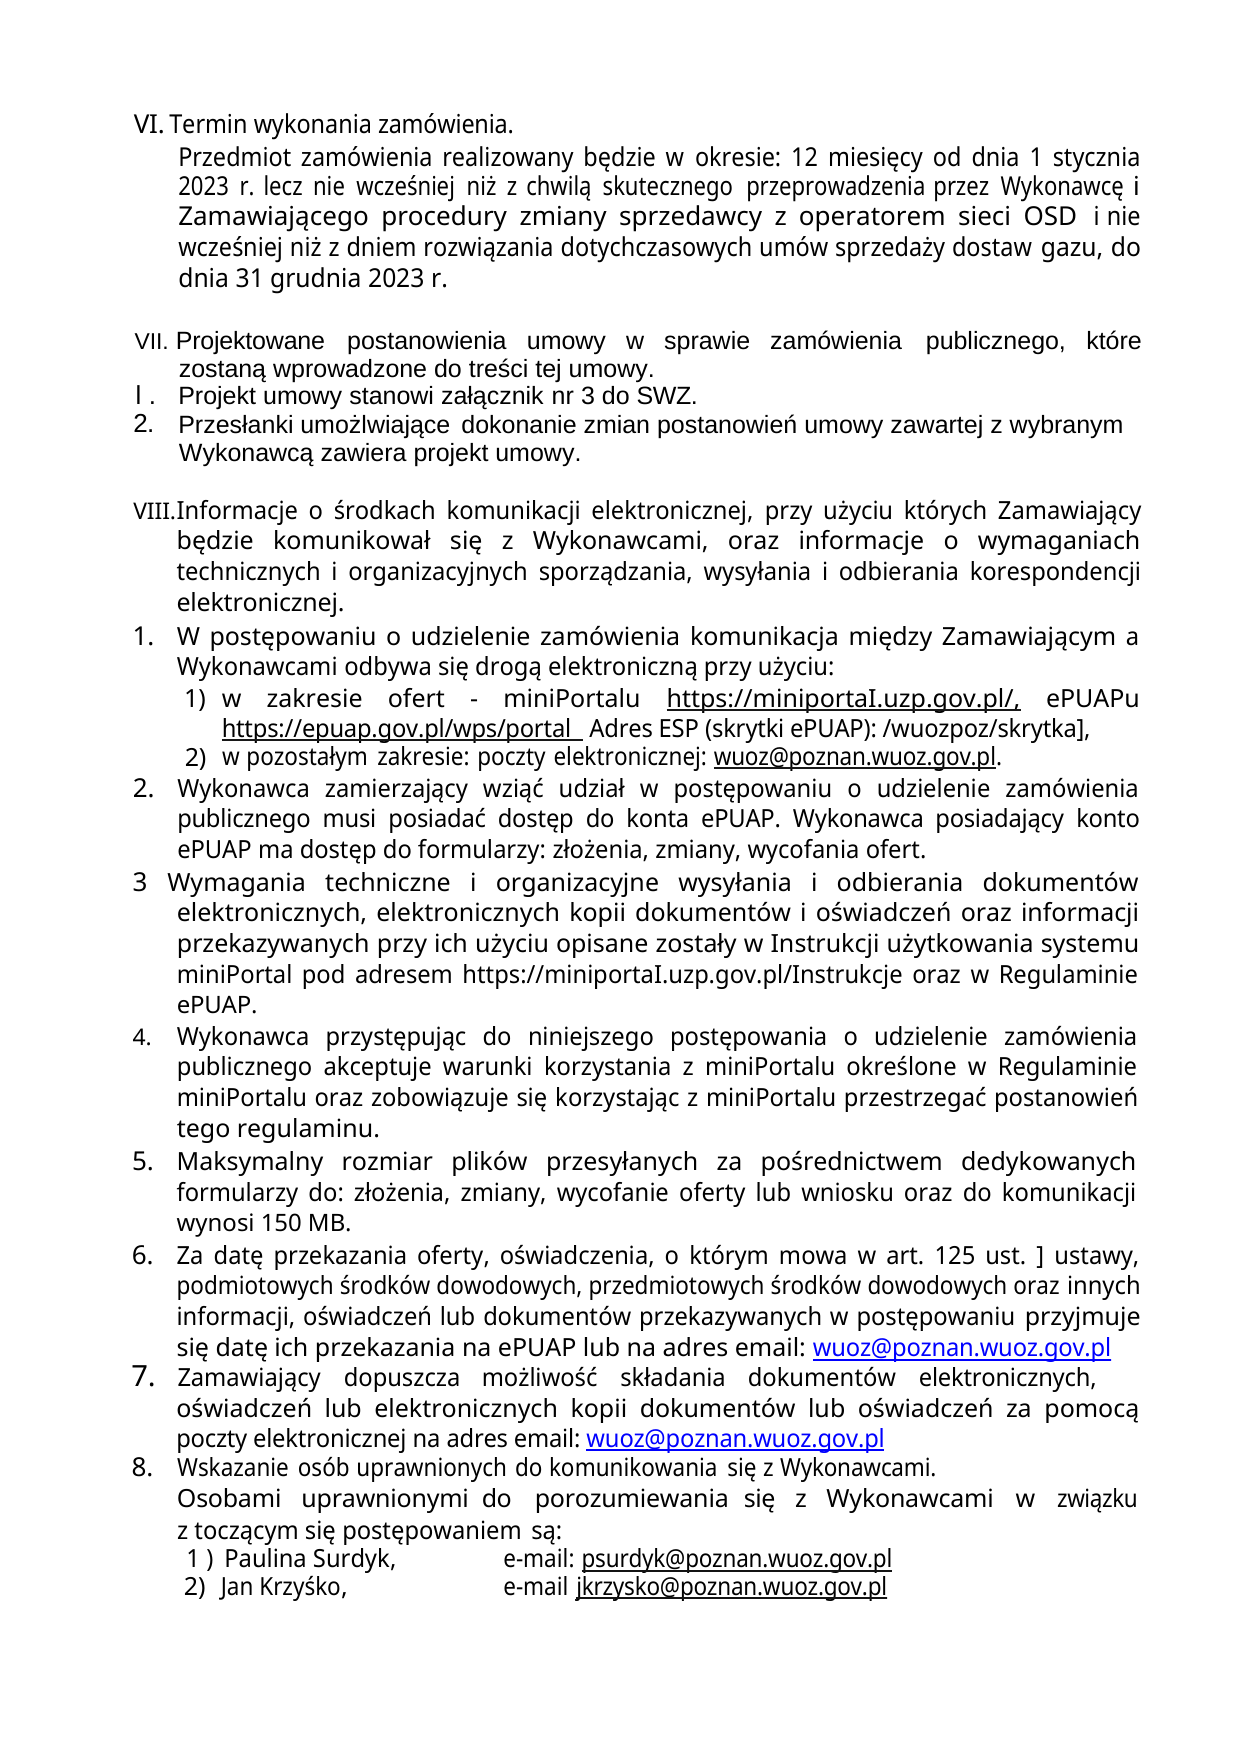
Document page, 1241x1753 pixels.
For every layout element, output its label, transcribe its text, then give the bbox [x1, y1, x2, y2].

list Projektowane postanowienia umowy w sprawie zamówienia publicznego, które zostaną wprowadzone do treści tej umowy. [134, 328, 1142, 383]
list w pozostałym zakresie: poczty elektronicznej: wuoz@poznan.wuoz.gov.pl. [184, 744, 1157, 772]
list Zamawiający dopuszcza możliwość składania dokumentów elektronicznych, [131, 1364, 1157, 1392]
text Osobami uprawnionymi do porozumiewania się z Wykonawcami w związku z toczącym się postępowaniem są: [177, 1482, 1139, 1546]
text 3 Wymagania techniczne i organizacyjne wysyłania i odbierania dokumentów elektronicznych, elektronicznych kopii dokumentów i oświadczeń oraz informacji przekazywanych przy ich użyciu opisane zostały w Instrukcji użytkowania systemu miniPortal pod adresem https://miniportaI.uzp.gov.pl/Instrukcje oraz w Regulaminie ePUAP. [132, 865, 1139, 1021]
text l . Projekt umowy stanowi załącznik nr 3 do SWZ. [135, 383, 1157, 410]
list Wykonawca zamierzający wziąć udział w postępowaniu o udzielenie zamówienia publicznego musi posiadać dostęp do konta ePUAP. Wykonawca posiadający konto ePUAP ma dostęp do formularzy: złożenia, zmiany, wycofania ofert. [133, 772, 1140, 865]
text Przedmiot zamówienia realizowany będzie w okresie: 12 miesięcy od dnia 1 stycznia 2023 r. lecz nie wcześniej niż z chwilą skutecznego przeprowadzenia przez Wykonawcę i Zamawiającego procedury zmiany sprzedawcy z operatorem sieci OSD i nie wcześniej niż z dniem rozwiązania dotychczasowych umów sprzedaży dostaw gazu, do dnia 31 grudnia 2023 r. [178, 142, 1141, 295]
list Termin wykonania zamówienia. [133, 109, 1157, 140]
list Wskazanie osób uprawnionych do komunikowania się z Wykonawcami. [131, 1454, 1157, 1482]
list Informacje o środkach komunikacji elektronicznej, przy użyciu których Zamawiający będzie komunikował się z Wykonawcami, oraz informacje o wymaganiach technicznych i organizacyjnych sporządzania, wysyłania i odbierania korespondencji elektronicznej. [133, 495, 1141, 619]
list w zakresie ofert - miniPortalu https://miniportaI.uzp.gov.pl/, ePUAPu https://epuap.gov.pl/wps/portal Adres ESP (skrytki ePUAP): /wuozpoz/skrytka], [184, 682, 1140, 744]
text oświadczeń lub elektronicznych kopii dokumentów lub oświadczeń za pomocą poczty elektronicznej na adres email: wuoz@poznan.wuoz.gov.pl [176, 1392, 1139, 1454]
list Maksymalny rozmiar plików przesyłanych za pośrednictwem dedykowanych formularzy do: złożenia, zmiany, wycofanie oferty lub wniosku oraz do komunikacji wynosi 150 MB. [132, 1144, 1137, 1238]
list W postępowaniu o udzielenie zamówienia komunikacja między Zamawiającym a Wykonawcami odbywa się drogą elektroniczną przy użyciu: [132, 619, 1139, 682]
list Wykonawca przystępując do niniejszego postępowania o udzielenie zamówienia publicznego akceptuje warunki korzystania z miniPortalu określone w Regulaminie miniPortalu oraz zobowiązuje się korzystając z miniPortalu przestrzegać postanowień tego regulaminu. [132, 1021, 1139, 1144]
text 1 ) Paulina Surdyk, e-mail: psurdyk@poznan.wuoz.gov.pl [186, 1546, 1157, 1573]
list Jan Krzyśko, e-mail jkrzysko@poznan.wuoz.gov.pl [184, 1573, 1157, 1601]
text 2. Przesłanki umożlwiające dokonanie zmian postanowień umowy zawartej z wybranym Wykonawcą zawiera projekt umowy. [133, 410, 1139, 467]
list Za datę przekazania oferty, oświadczenia, o którym mowa w art. 125 ust. ] ustawy, podmiotowych środków dowodowych, przedmiotowych środków dowodowych oraz innych informacji, oświadczeń lub dokumentów przekazywanych w postępowaniu przyjmuje się datę ich przekazania na ePUAP lub na adres email: wuoz@poznan.wuoz.gov.pl [132, 1238, 1141, 1364]
